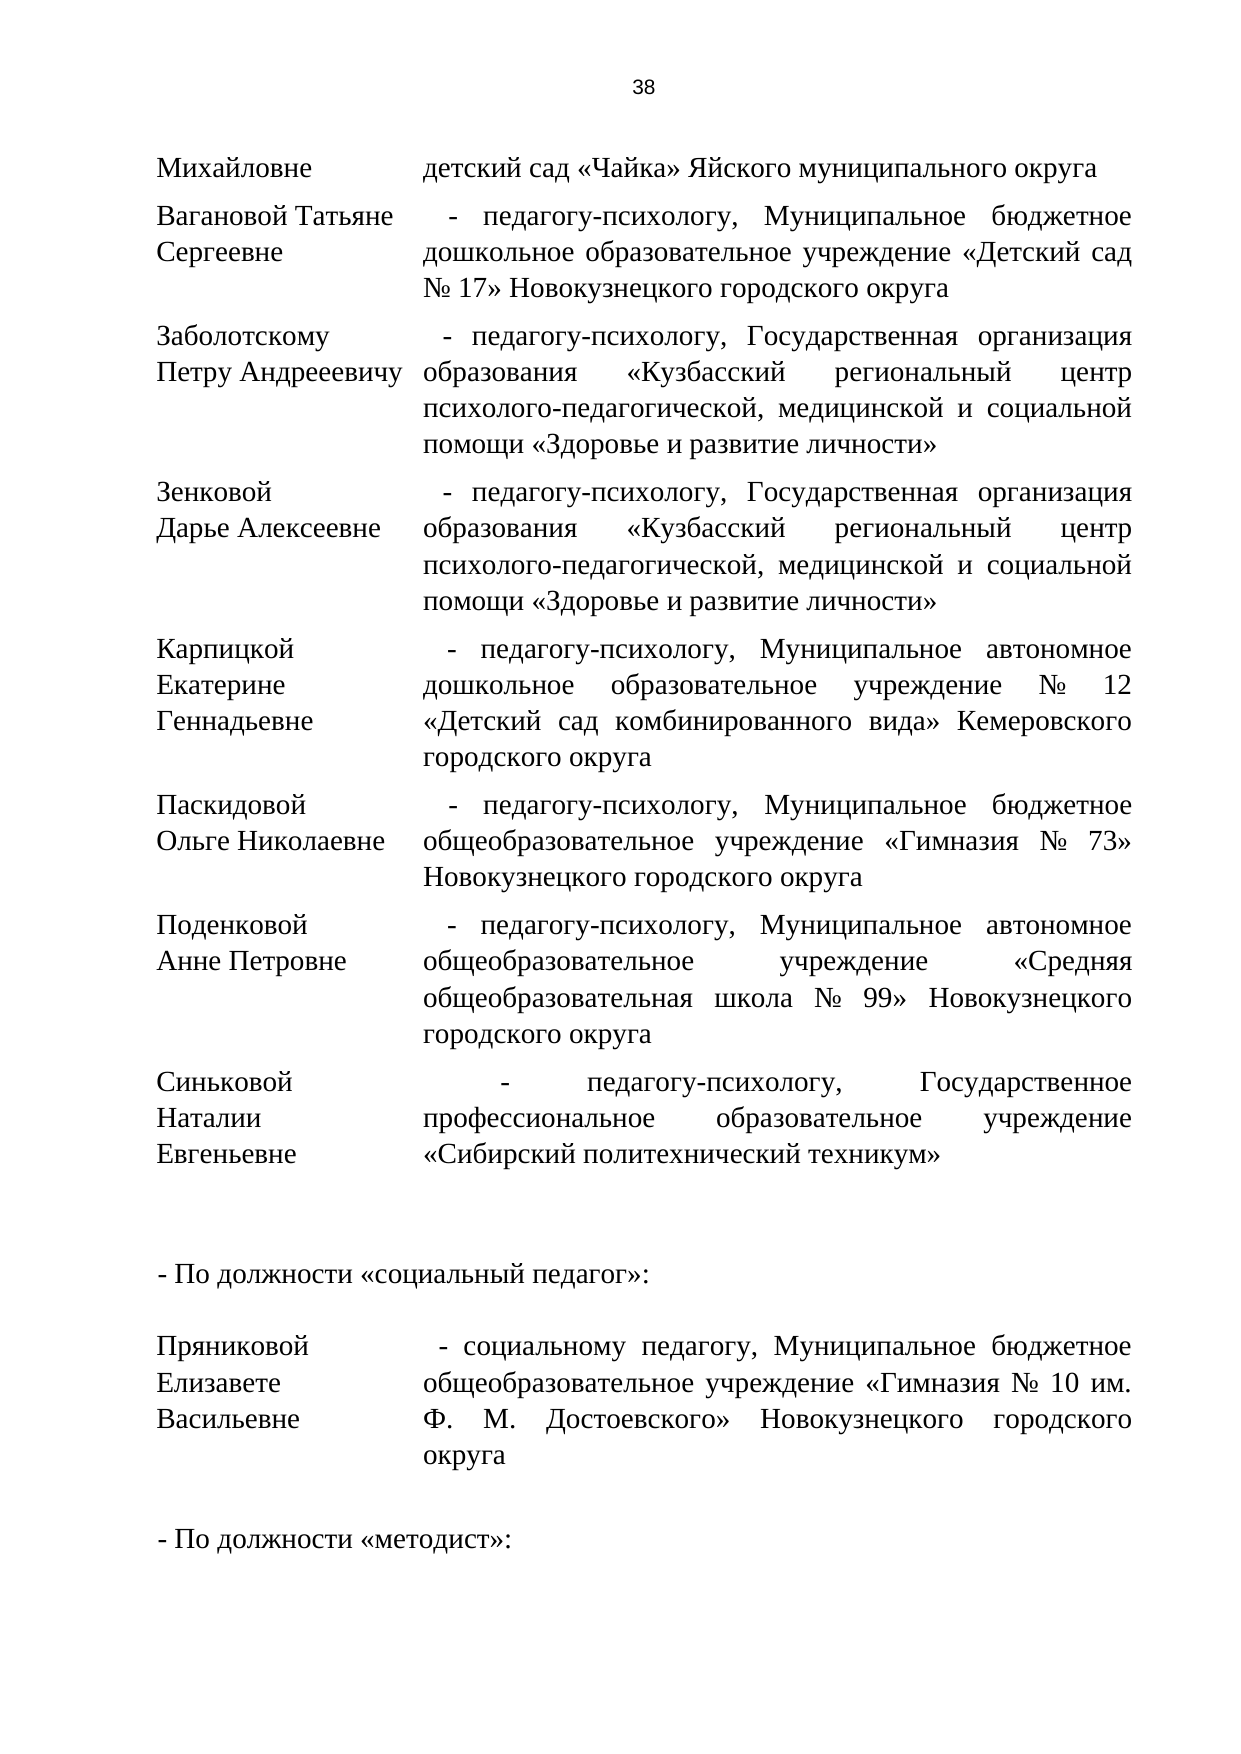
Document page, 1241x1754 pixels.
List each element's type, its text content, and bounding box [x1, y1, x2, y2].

table_header Пряниковой Елизавете Васильевне [149, 1329, 416, 1485]
table_cell - педагогу-психологу, Государственное профессиональное образовательное учреждение «Сибирский политехнический техникум» [416, 1064, 1139, 1184]
table_cell Карпицкой Екатерине Геннадьевне [149, 631, 416, 787]
table_cell - педагогу-психологу, Муниципальное бюджетное дошкольное образовательное учреждение «Детский сад № 17» Новокузнецкого городского округа [416, 198, 1139, 318]
table_cell Зенковой Дарье Алексеевне [149, 475, 416, 631]
table_cell Синьковой Наталии Евгеньевне [149, 1064, 416, 1184]
table_header - социальному педагогу, Муниципальное бюджетное общеобразовательное учреждение «Гимназия № 10 им. Ф. М. Достоевского» Новокузнецкого городского округа [416, 1329, 1139, 1485]
table_cell Поденковой Анне Петровне [149, 908, 416, 1064]
text - По должности «методист»: [150, 1521, 1137, 1554]
table_cell - педагогу-психологу, Муниципальное бюджетное общеобразовательное учреждение «Гимназия № 73» Новокузнецкого городского округа [416, 787, 1139, 907]
table_cell - педагогу-психологу, Государственная организация образования «Кузбасский региональный центр психолого-педагогической, медицинской и социальной помощи «Здоровье и развитие личности» [416, 475, 1139, 631]
table_cell Вагановой Татьяне Сергеевне [149, 198, 416, 318]
text - По должности «социальный педагог»: [150, 1256, 1137, 1290]
table_cell Паскидовой Ольге Николаевне [149, 787, 416, 907]
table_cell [416, 150, 1139, 198]
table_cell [149, 150, 416, 198]
table_cell Заболотскому Петру Андрееевичу [149, 318, 416, 474]
table_cell - педагогу-психологу, Муниципальное автономное дошкольное образовательное учреждение № 12 «Детский сад комбинированного вида» Кемеровского городского округа [416, 631, 1139, 787]
table_cell - педагогу-психологу, Государственная организация образования «Кузбасский региональный центр психолого-педагогической, медицинской и социальной помощи «Здоровье и развитие личности» [416, 318, 1139, 474]
table_cell - педагогу-психологу, Муниципальное автономное общеобразовательное учреждение «Средняя общеобразовательная школа № 99» Новокузнецкого городского округа [416, 908, 1139, 1064]
